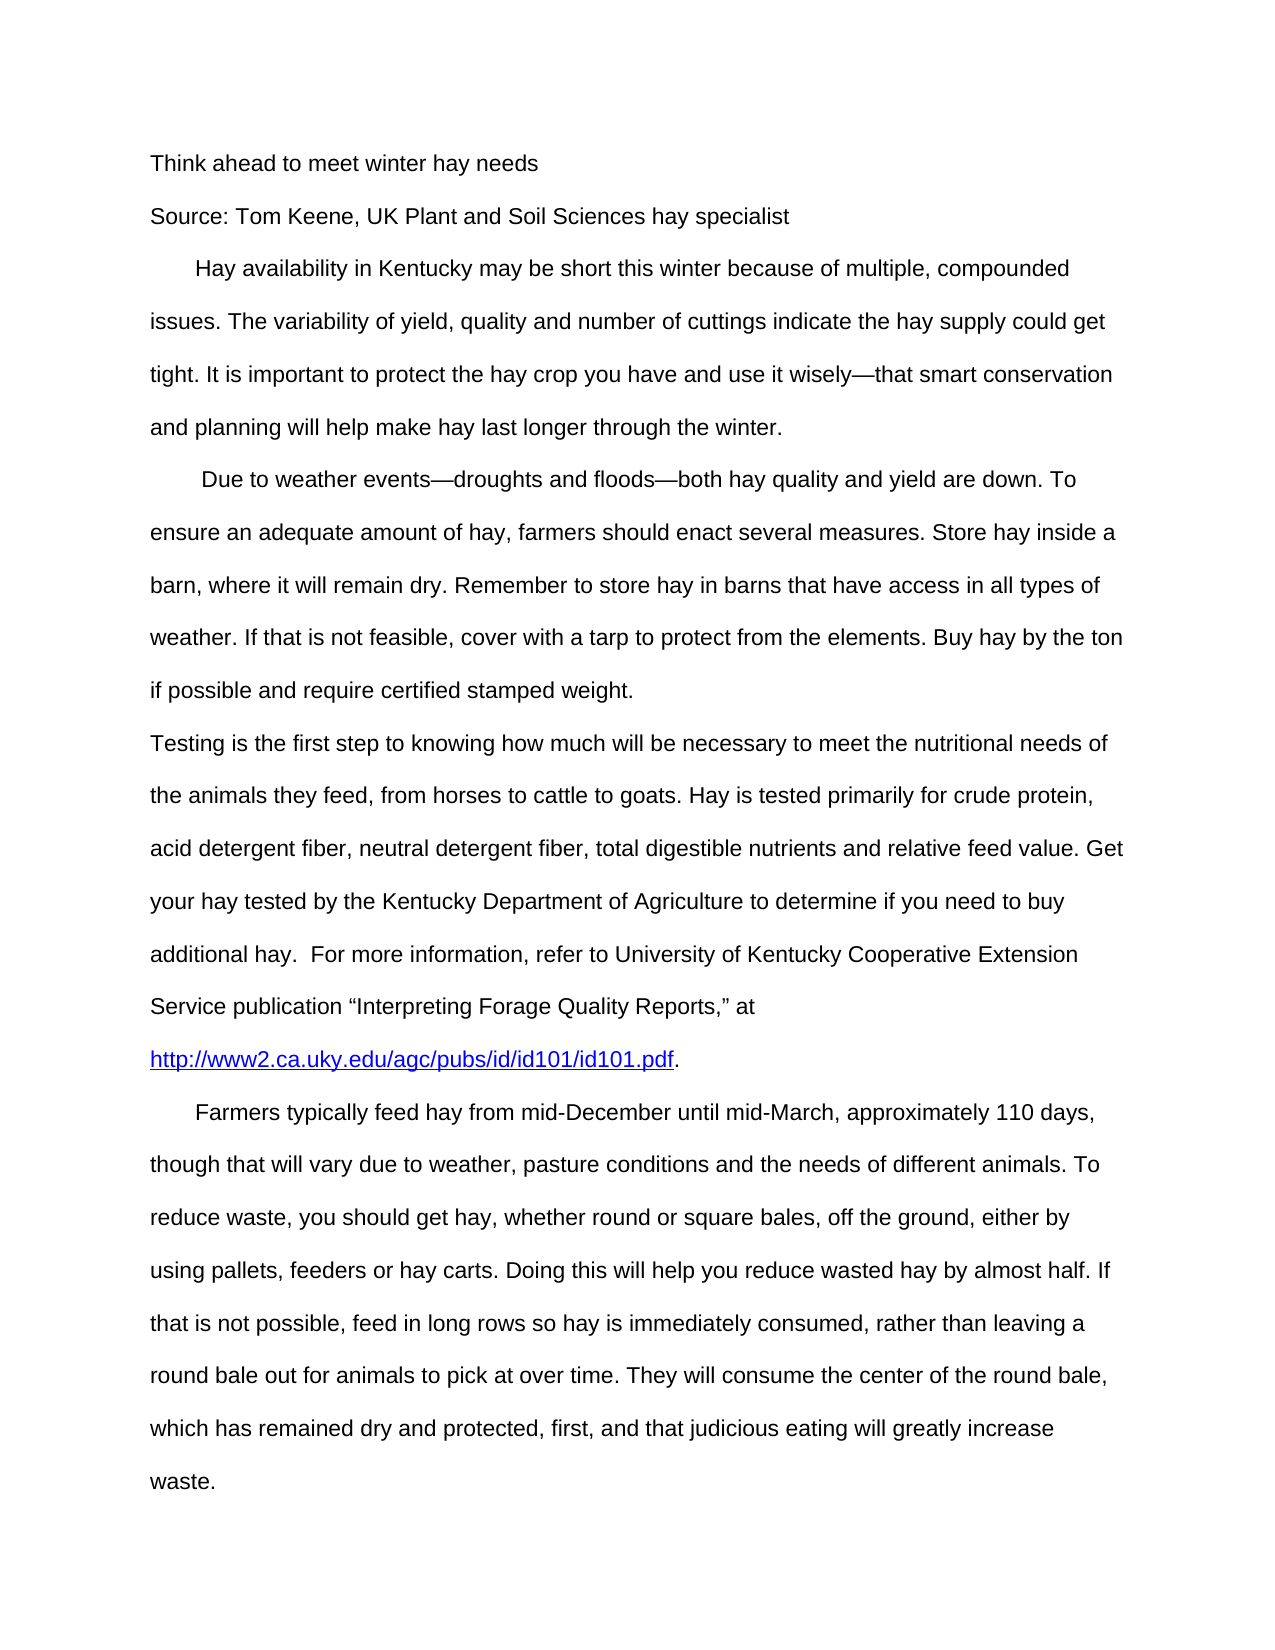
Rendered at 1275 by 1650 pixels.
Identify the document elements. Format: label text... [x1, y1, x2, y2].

text Due to weather events—droughts and floods—both hay quality and yield are down. To ensure an adequate amount of hay, farmers should enact several measures. Store hay inside a barn, where it will remain dry. Remember to store hay in barns that have access in all types of weather. If that is not feasible, cover with a tarp to protect from the elements. Buy hay by the ton if possible and require certified stamped weight. [150, 466, 1125, 703]
text Testing is the first step to knowing how much will be necessary to meet the nutritional needs of the animals they feed, from horses to cattle to goats. Hay is tested primarily for crude protein, acid detergent fiber, neutral detergent fiber, total digestible nutrients and relative feed value. Get your hay tested by the Kentucky Department of Agriculture to determine if you need to buy additional hay. For more information, refer to University of Kentucky Cooperative Extension Service publication “Interpreting Forage Quality Reports,” at http://www2.ca.uky.edu/agc/pubs/id/id101/id101.pdf. [150, 730, 1125, 1072]
text Farmers typically feed hay from mid-December until mid-March, approximately 110 days, though that will vary due to weather, pasture conditions and the needs of different animals. To reduce waste, you should get hay, whether round or square bales, off the ground, either by using pallets, feeders or hay carts. Doing this will help you reduce wasted hay by almost half. If that is not possible, feed in long rows so hay is immediately consumed, rather than leaving a round bale out for animals to pick at over time. They will consume the center of the round bale, which has remained dry and protected, first, and that judicious eating will greatly increase waste. [150, 1099, 1125, 1494]
text Hay availability in Kentucky may be short this winter because of multiple, compounded issues. The variability of yield, quality and number of cuttings indicate the hay supply could get tight. It is important to protect the hay crop you have and use it wisely—that smart conservation and planning will help make hay last longer through the winter. [150, 255, 1125, 440]
text Source: Tom Keene, UK Plant and Soil Sciences hay specialist [150, 203, 1125, 229]
text Think ahead to meet winter hay needs [150, 150, 1125, 176]
